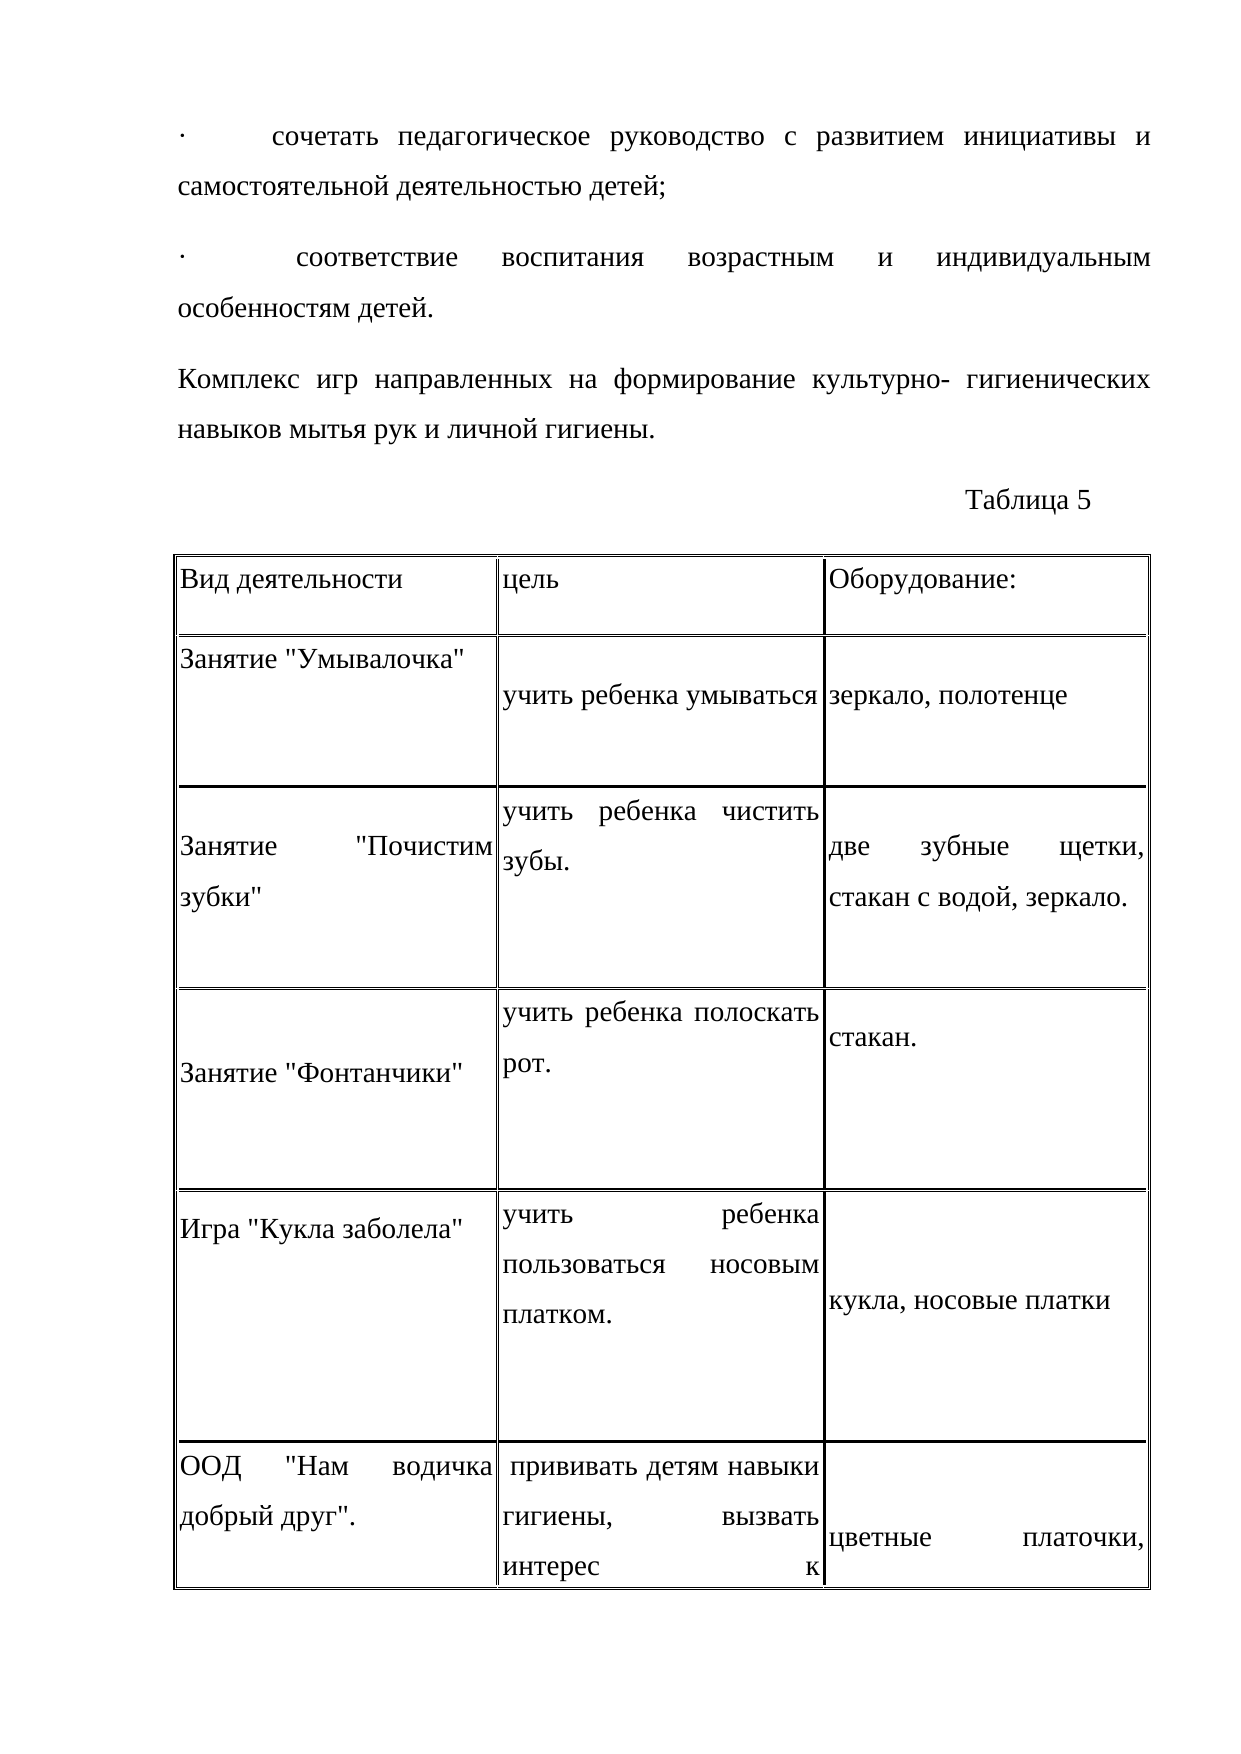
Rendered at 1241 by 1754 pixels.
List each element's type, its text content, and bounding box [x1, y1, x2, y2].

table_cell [824, 1440, 1148, 1587]
table_cell Занятие "Фонтанчики" [175, 987, 498, 1188]
table_cell Игра "Кукла заболела" [177, 1188, 496, 1440]
table_cell зеркало, полотенце [824, 634, 1149, 785]
table_cell кукла, носовые платки [826, 1188, 1148, 1440]
text Таблица 5 [177, 482, 1152, 516]
table_cell учить ребенка полоскать рот. [499, 990, 823, 1188]
table_header Оборудование: [824, 557, 1148, 634]
table_header цель [498, 555, 824, 634]
text Комплекс игр направленных на формирование культурно- гигиенических навыков мытья рук и личной гигиены. [177, 361, 1152, 445]
table_cell учить ребенка чистить зубы. [499, 788, 823, 987]
table_cell учить ребенка умываться [499, 637, 823, 785]
table_header Вид деятельности [177, 557, 498, 634]
text · сочетать педагогическое руководство с развитием инициативы и самостоятельной деятельностью детей; [177, 118, 1152, 202]
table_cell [177, 1440, 498, 1587]
table_cell учить ребенка пользоваться носовым платком. [499, 1192, 823, 1440]
table_cell Занятие "Почистим зубки" [177, 785, 496, 987]
table_cell стакан. [824, 987, 1149, 1188]
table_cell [498, 1443, 824, 1587]
table_cell Занятие "Умывалочка" [175, 634, 498, 785]
text · соответствие воспитания возрастным и индивидуальным особенностям детей. [177, 239, 1152, 323]
table_cell две зубные щетки, стакан с водой, зеркало. [826, 785, 1148, 987]
